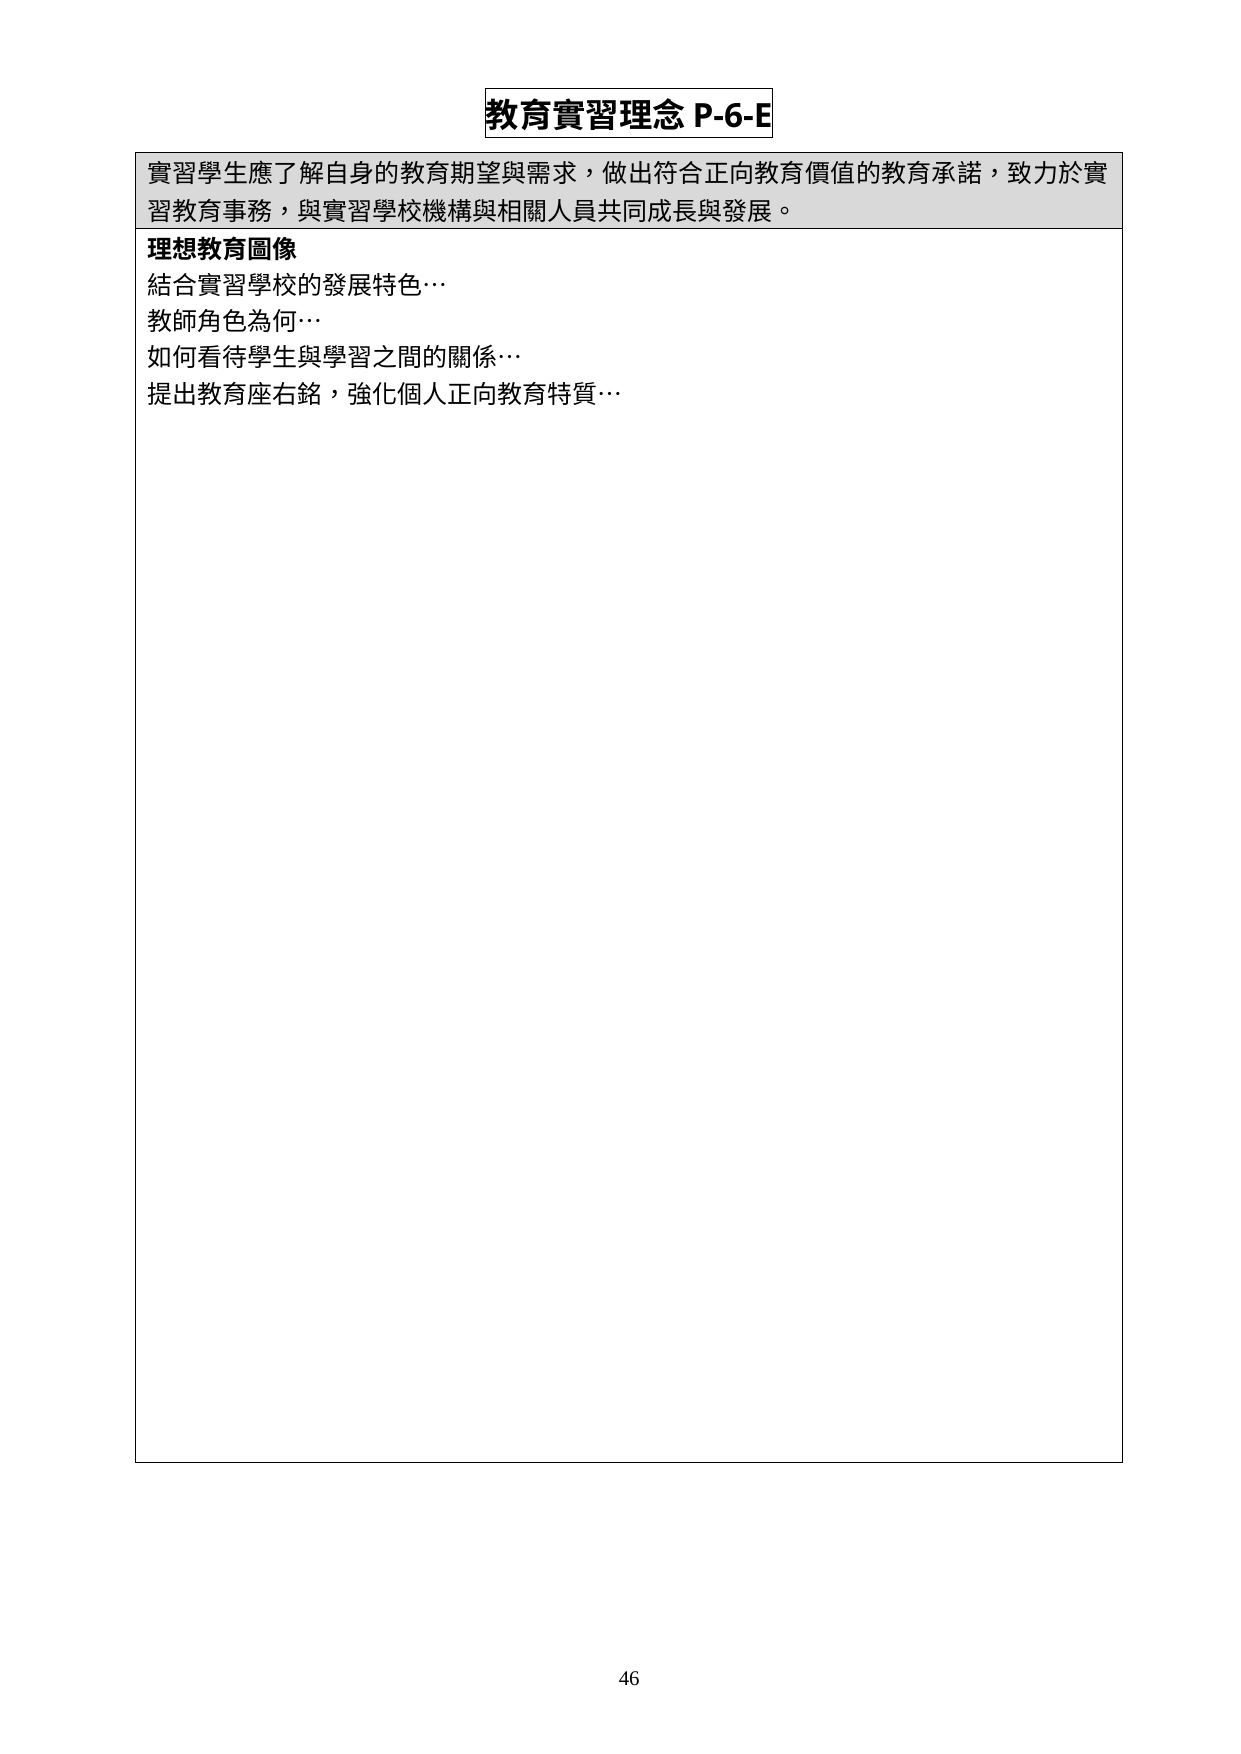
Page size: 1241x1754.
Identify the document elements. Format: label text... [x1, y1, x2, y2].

table_cell 實習學生應了解自身的教育期望與需求，做出符合正向教育價值的教育承諾，致力於實習教育事務，與實習學校機構與相關人員共同成長與發展。 [136, 153, 1122, 228]
table_cell 理想教育圖像 結合實習學校的發展特色… 教師角色為何… 如何看待學生與學習之間的關係… 提出教育座右銘，強化個人正向教育特質… [136, 229, 1122, 1462]
table_header 教育實習理念P-6-E [136, 75, 1122, 152]
